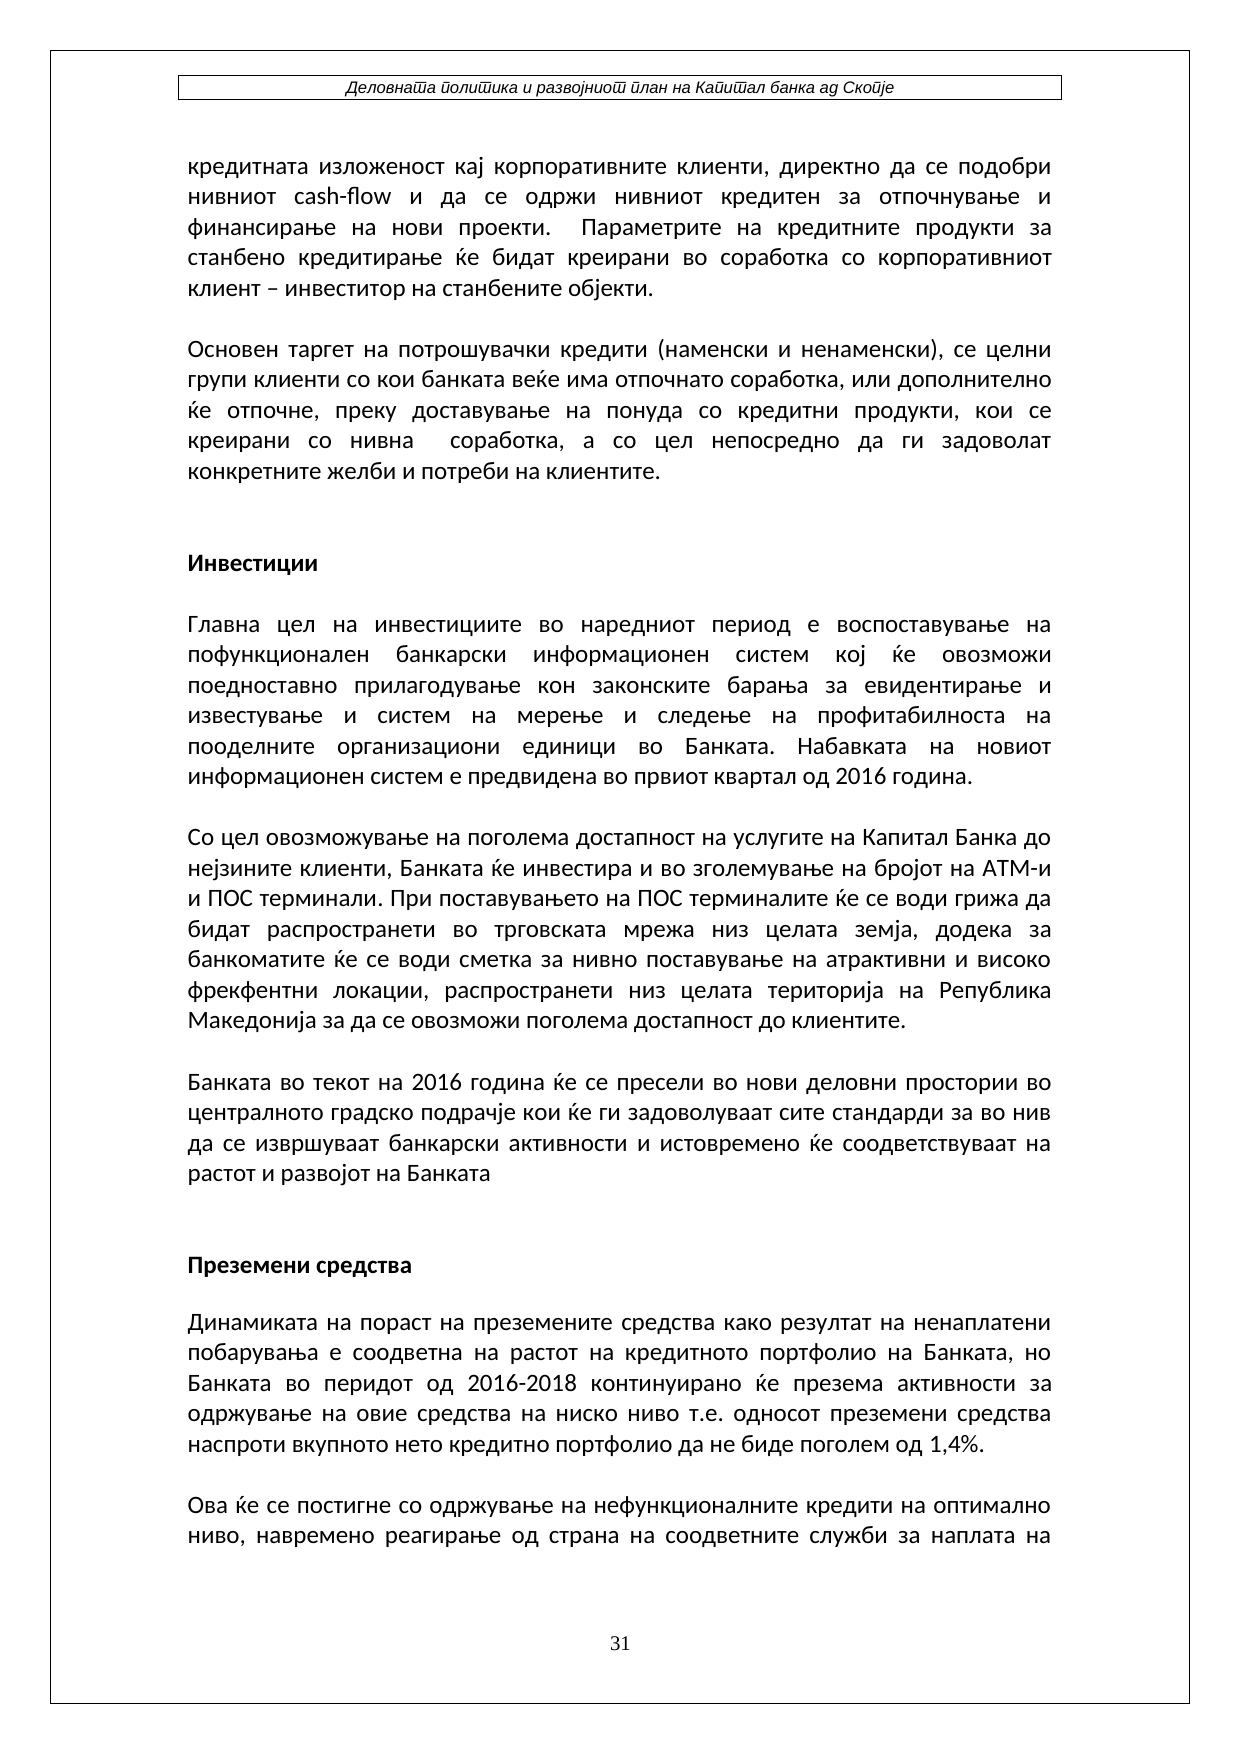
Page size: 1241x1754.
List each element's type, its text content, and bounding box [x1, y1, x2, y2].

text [187, 150, 1053, 303]
text Преземени средства [187, 1249, 1053, 1279]
list Главна цел на инвестициите во наредниот период е воспоставување на пофункционален банкарски информационен систем кој ќе овозможи поедноставно прилагодување кон законските барања за евидентирање и известување и систем на мерење и следење на профитабилноста на пооделните организациони единици во Банката. Набавката на новиот информационен систем е предвидена во првиот квартал од 2016 година. [187, 577, 1053, 791]
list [187, 1489, 1053, 1550]
list Со цел овозможување на поголема достапност на услугите на Капитал Банка до нејзините клиенти, Банката ќе инвестира и во зголемување на бројот на АТМ-и и ПОС терминали. При поставувањето на ПОС терминалите ќе се води грижа да бидат распространети во трговската мрежа низ целата земја, додека за банкоматите ќе се води сметка за нивно поставување на атрактивни и високо фрекфентни локации, распространети низ целата територија на Република Македонија за да се овозможи поголема достапност до клиентите. [187, 821, 1053, 1035]
list Динамиката на пораст на преземените средства како резултат на ненаплатени побарувања е соодветна на растот на кредитното портфолио на Банката, но Банката во перидот од 2016-2018 континуирано ќе презема активности за одржување на овие средства на ниско ниво т.е. односот преземени средства наспроти вкупното нето кредитно портфолио да не биде поголем од 1,4%. [187, 1306, 1053, 1458]
text Банката во текот на 2016 година ќе се пресели во нови деловни простории во централното градско подрачје кои ќе ги задоволуваат сите стандарди за во нив да се извршуваат банкарски активности и истовремено ќе соодветствуваат на растот и развојот на Банката [187, 1066, 1053, 1188]
text Основен таргет на потрошувачки кредити (наменски и ненаменски), се целни групи клиенти со кои банката веќе има отпочнато соработка, или дополнително ќе отпочне, преку доставување на понуда со кредитни продукти, кои се креирани со нивна соработка, а со цел непосредно да ги задоволат конкретните желби и потреби на клиентите. [187, 333, 1053, 486]
text Инвестиции [187, 547, 1053, 577]
